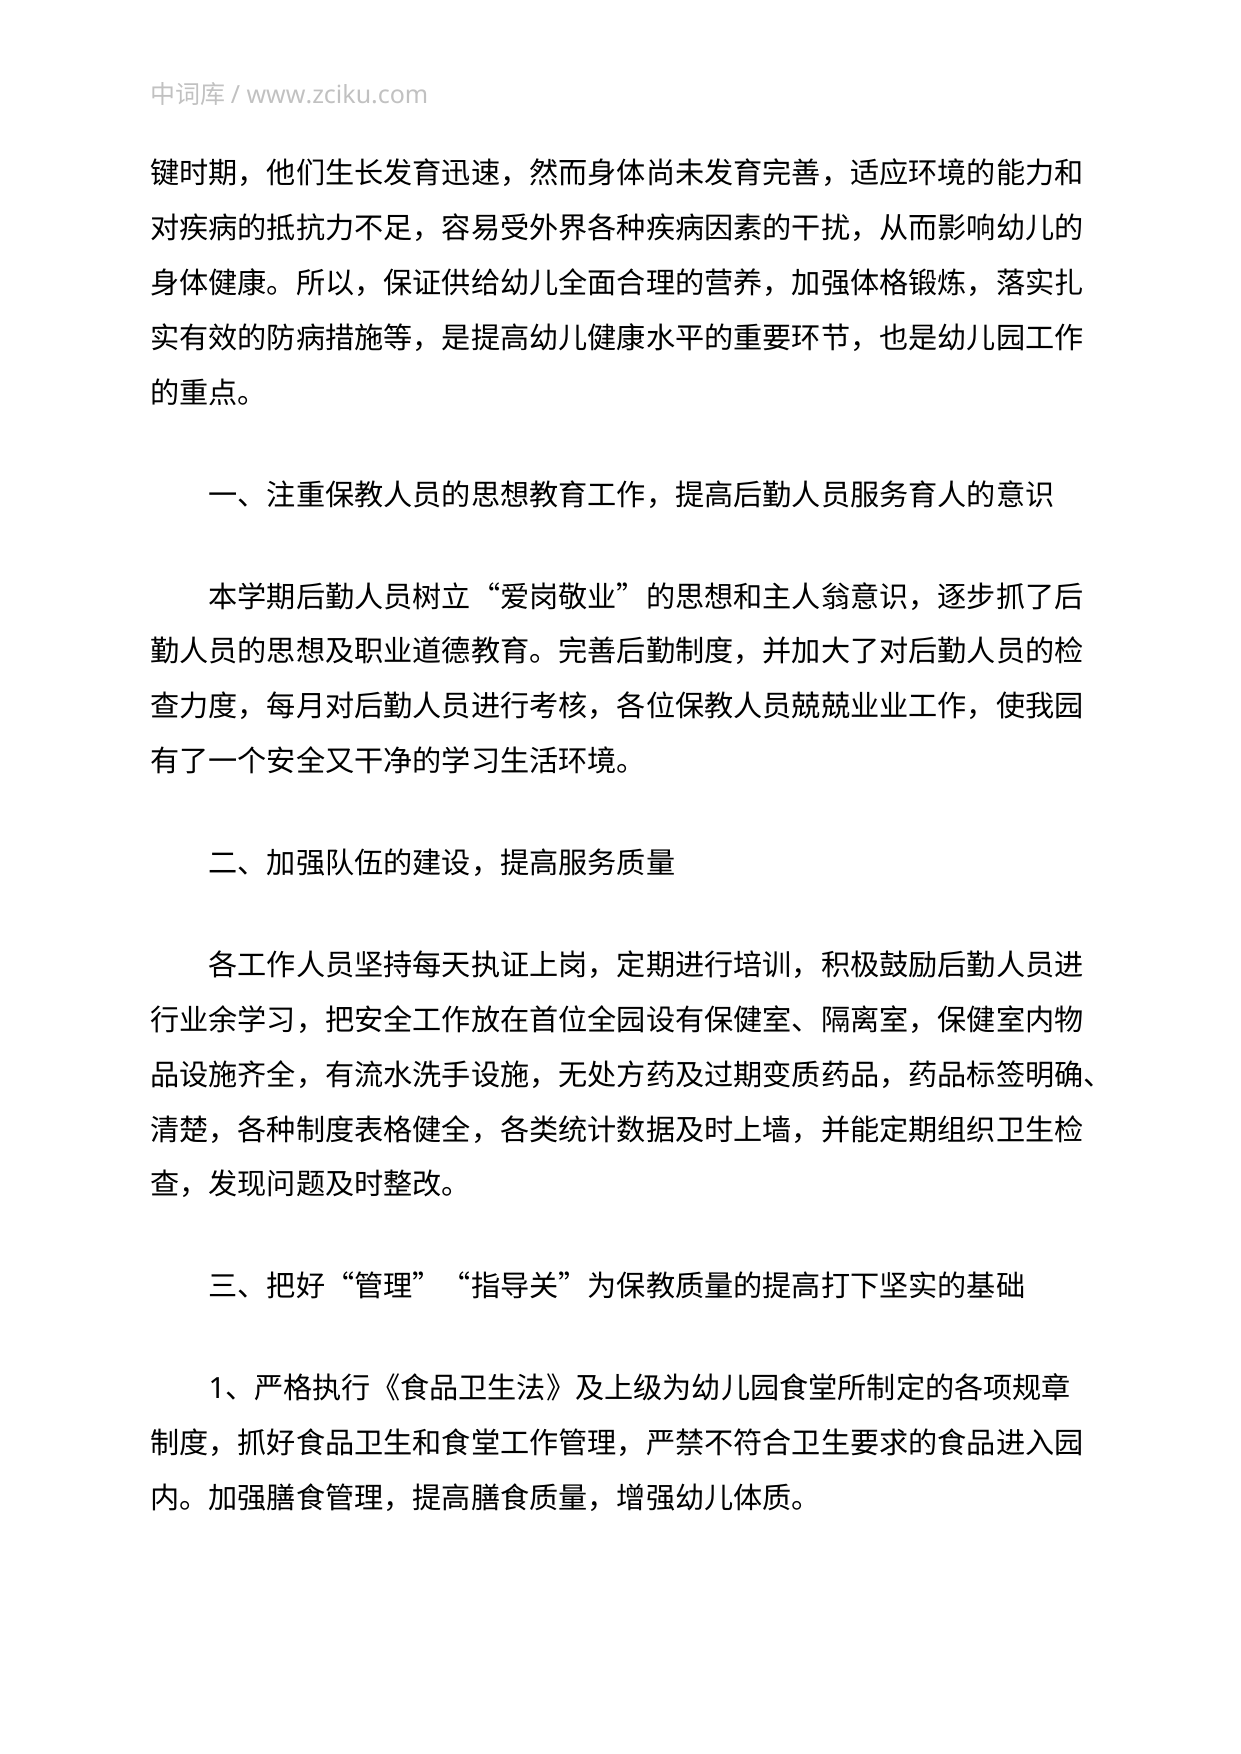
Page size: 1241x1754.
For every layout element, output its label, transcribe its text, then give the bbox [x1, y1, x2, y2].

text 三、把好“管理”“指导关”为保教质量的提高打下坚实的基础 [150, 1263, 1090, 1305]
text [150, 150, 1090, 412]
text 各工作人员坚持每天执证上岗，定期进行培训，积极鼓励后勤人员进行业余学习，把安全工作放在首位全园设有保健室、隔离室，保健室内物品设施齐全，有流水洗手设施，无处方药及过期变质药品，药品标签明确、清楚，各种制度表格健全，各类统计数据及时上墙，并能定期组织卫生检查，发现问题及时整改。 [150, 941, 1090, 1203]
text 本学期后勤人员树立“爱岗敬业”的思想和主人翁意识，逐步抓了后勤人员的思想及职业道德教育。完善后勤制度，并加大了对后勤人员的检查力度，每月对后勤人员进行考核，各位保教人员兢兢业业工作，使我园有了一个安全又干净的学习生活环境。 [150, 573, 1090, 780]
text 一、注重保教人员的思想教育工作，提高后勤人员服务育人的意识 [150, 471, 1090, 514]
text 二、加强队伍的建设，提高服务质量 [150, 839, 1090, 882]
text 1、严格执行《食品卫生法》及上级为幼儿园食堂所制定的各项规章制度，抓好食品卫生和食堂工作管理，严禁不符合卫生要求的食品进入园内。加强膳食管理，提高膳食质量，增强幼儿体质。 [150, 1364, 1090, 1517]
